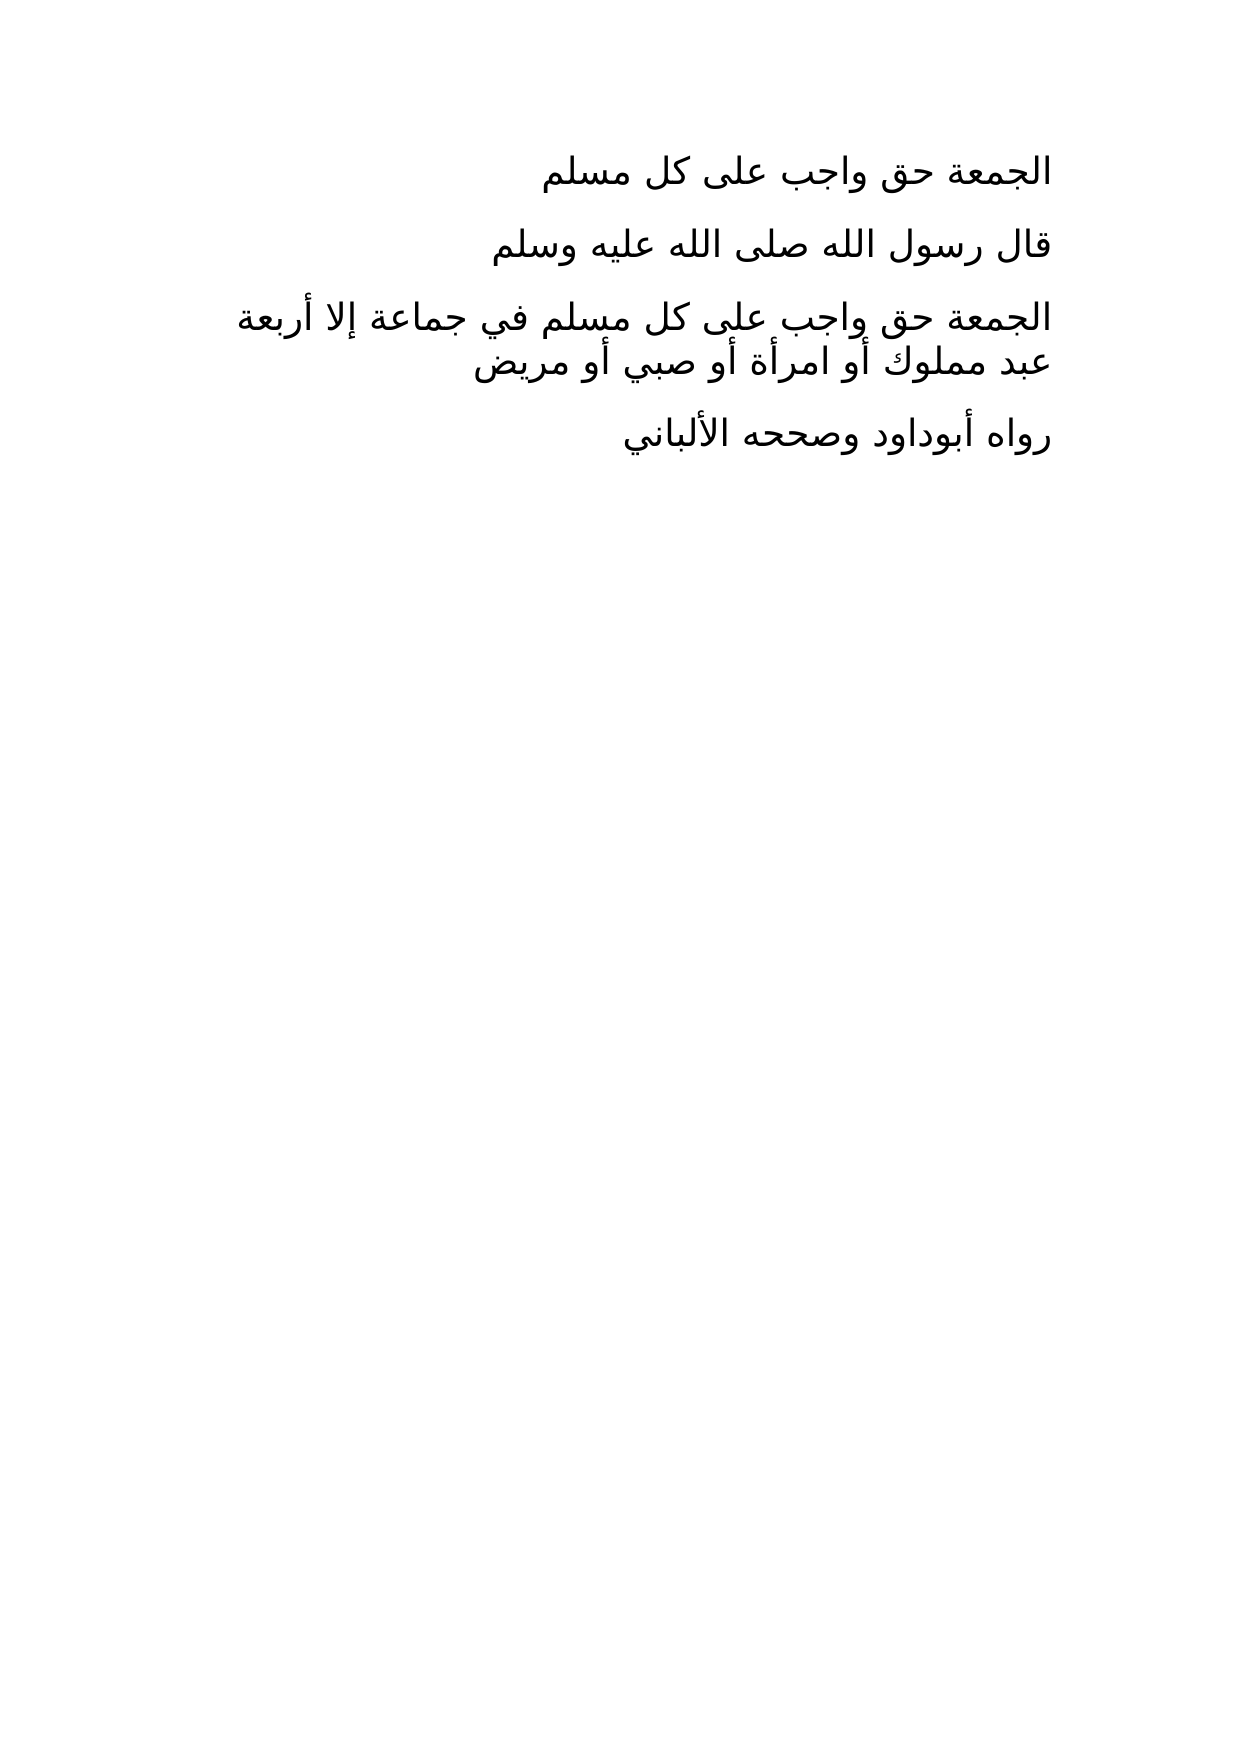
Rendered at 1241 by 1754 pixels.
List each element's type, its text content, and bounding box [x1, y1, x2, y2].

text الجمعة حق واجب على كل مسلم [187, 150, 1053, 194]
text قال رسول الله صلى الله عليه وسلم [187, 223, 1053, 266]
text الجمعة حق واجب على كل مسلم في جماعة إلا أربعة عبد مملوك أو امرأة أو صبي أو مريض [187, 296, 1053, 383]
text رواه أبوداود وصححه الألباني [187, 412, 1053, 456]
